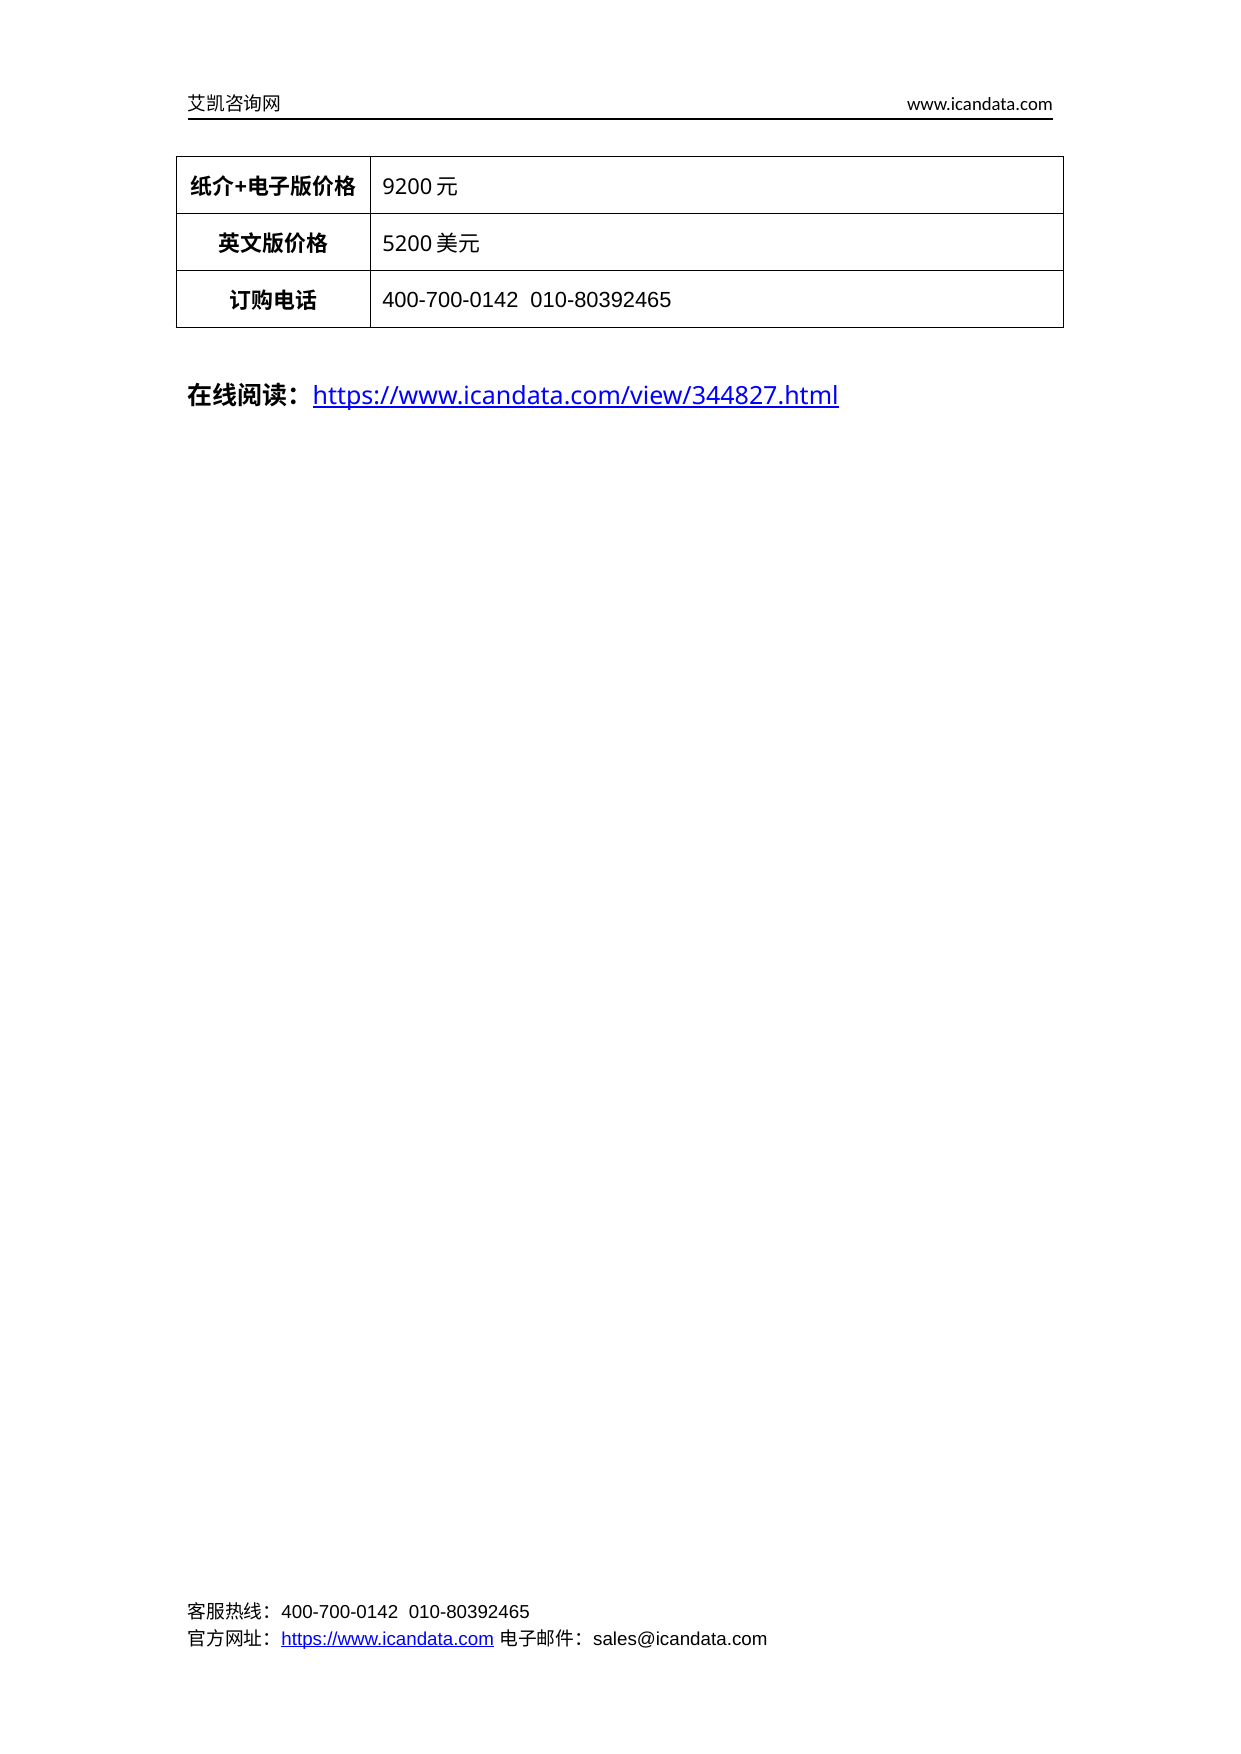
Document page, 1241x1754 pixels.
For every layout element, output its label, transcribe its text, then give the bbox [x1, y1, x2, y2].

table_cell 5200美元 [371, 214, 1063, 270]
table_cell 纸介+电子版价格 [177, 157, 370, 213]
table_cell 英文版价格 [177, 214, 370, 270]
text 在线阅读：https://www.icandata.com/view/344827.html [187, 361, 1053, 426]
table_cell 400-700-0142 010-80392465 [371, 271, 1063, 327]
table_cell 订购电话 [177, 271, 370, 327]
table_cell 9200元 [371, 157, 1063, 213]
